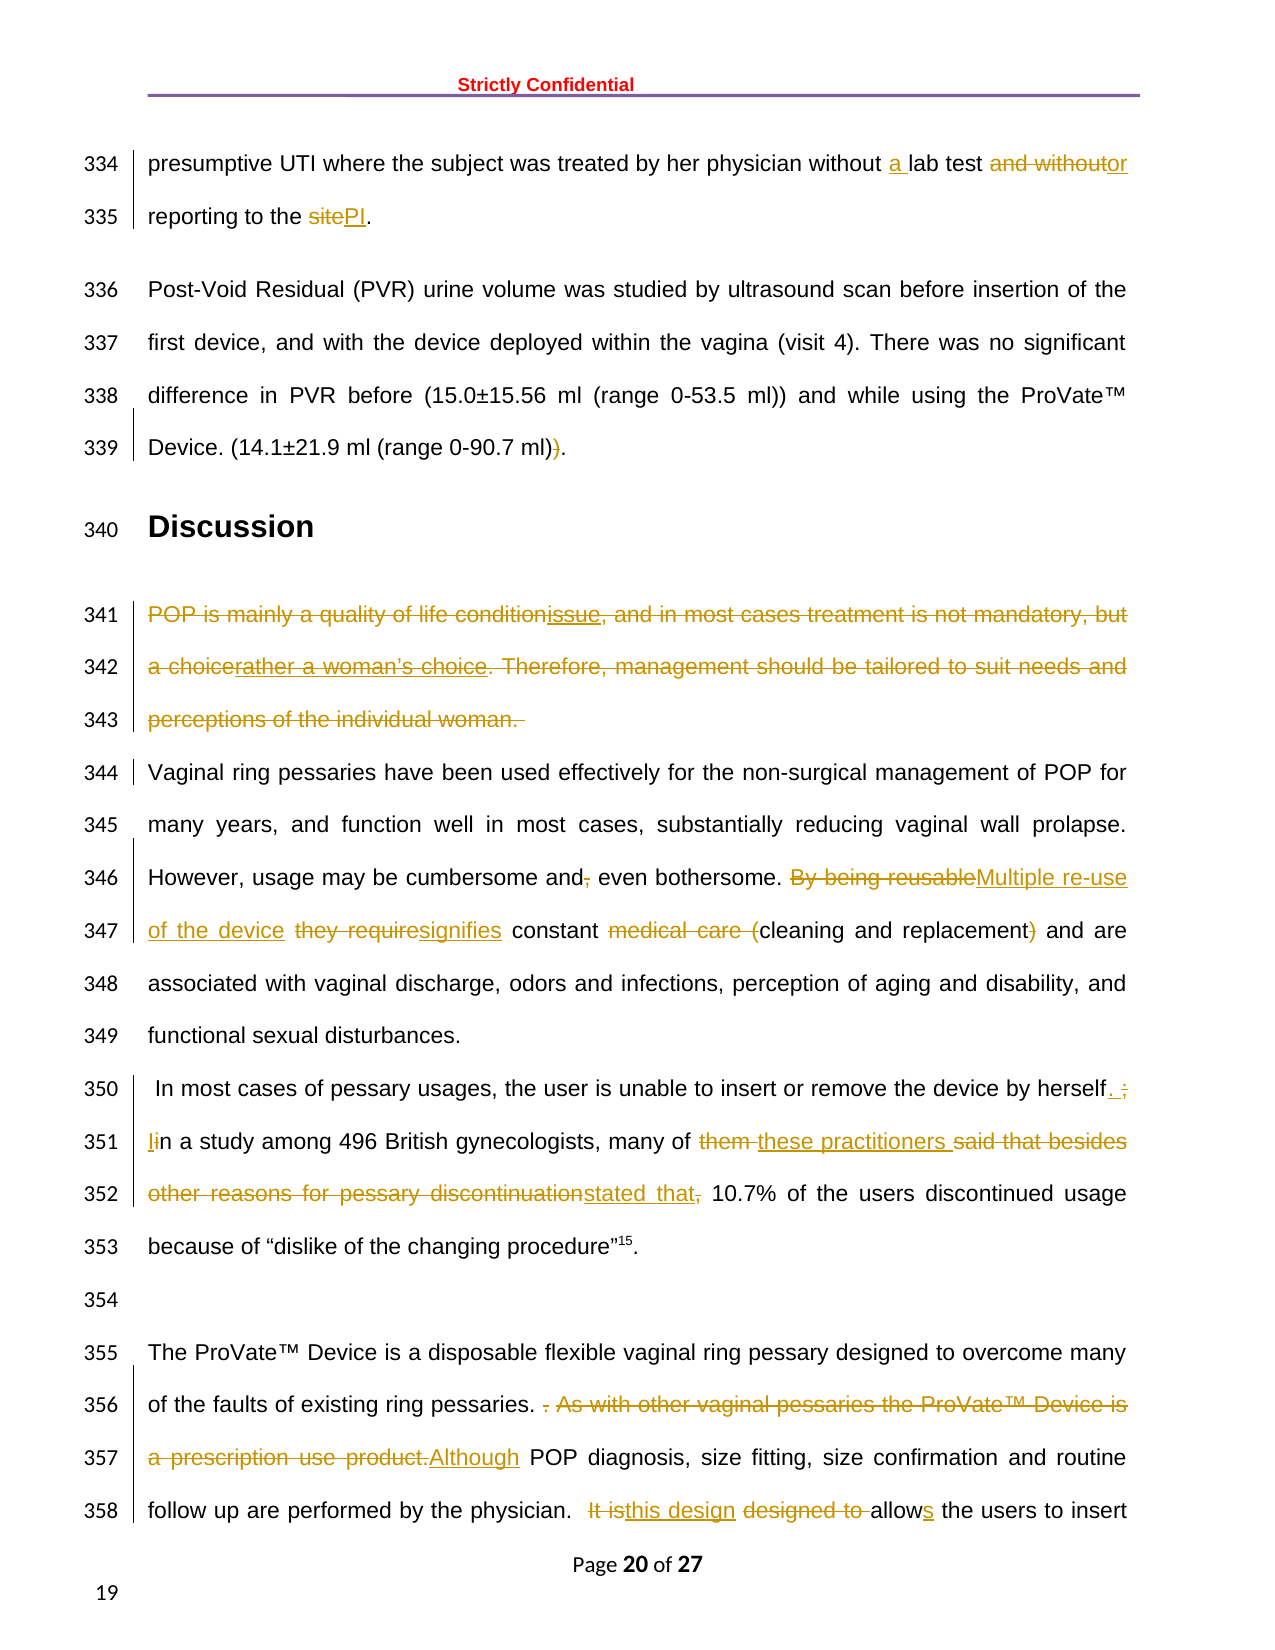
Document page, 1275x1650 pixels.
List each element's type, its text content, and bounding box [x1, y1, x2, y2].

text In most cases of pessary usages, the user is unable to insert or remove the device by herselfn a study among 496 British gynecologists, many of 10.7% of the users discontinued usage because of “dislike of the changing procedure”15. [148, 1075, 1127, 1259]
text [148, 1338, 1127, 1523]
text Discussion [148, 508, 1127, 544]
text Vaginal ring pessaries have been used effectively for the non-surgical management of POP for many years, and function well in most cases, substantially reducing vaginal wall prolapse. However, usage may be cumbersome and even bothersome. constant cleaning and replacement and are associated with vaginal discharge, odors and infections, perception of aging and disability, and functional sexual disturbances. [148, 759, 1127, 1049]
text Post-Void Residual (PVR) urine volume was studied by ultrasound scan before insertion of the first device, and with the device deployed within the vagina (visit 4). There was no significant difference in PVR before (15.0±15.56 ml (range 0-53.5 ml)) and while using the ProVate™ Device. (14.1±21.9 ml (range 0-90.7 ml). [148, 276, 1127, 461]
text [148, 150, 1127, 229]
